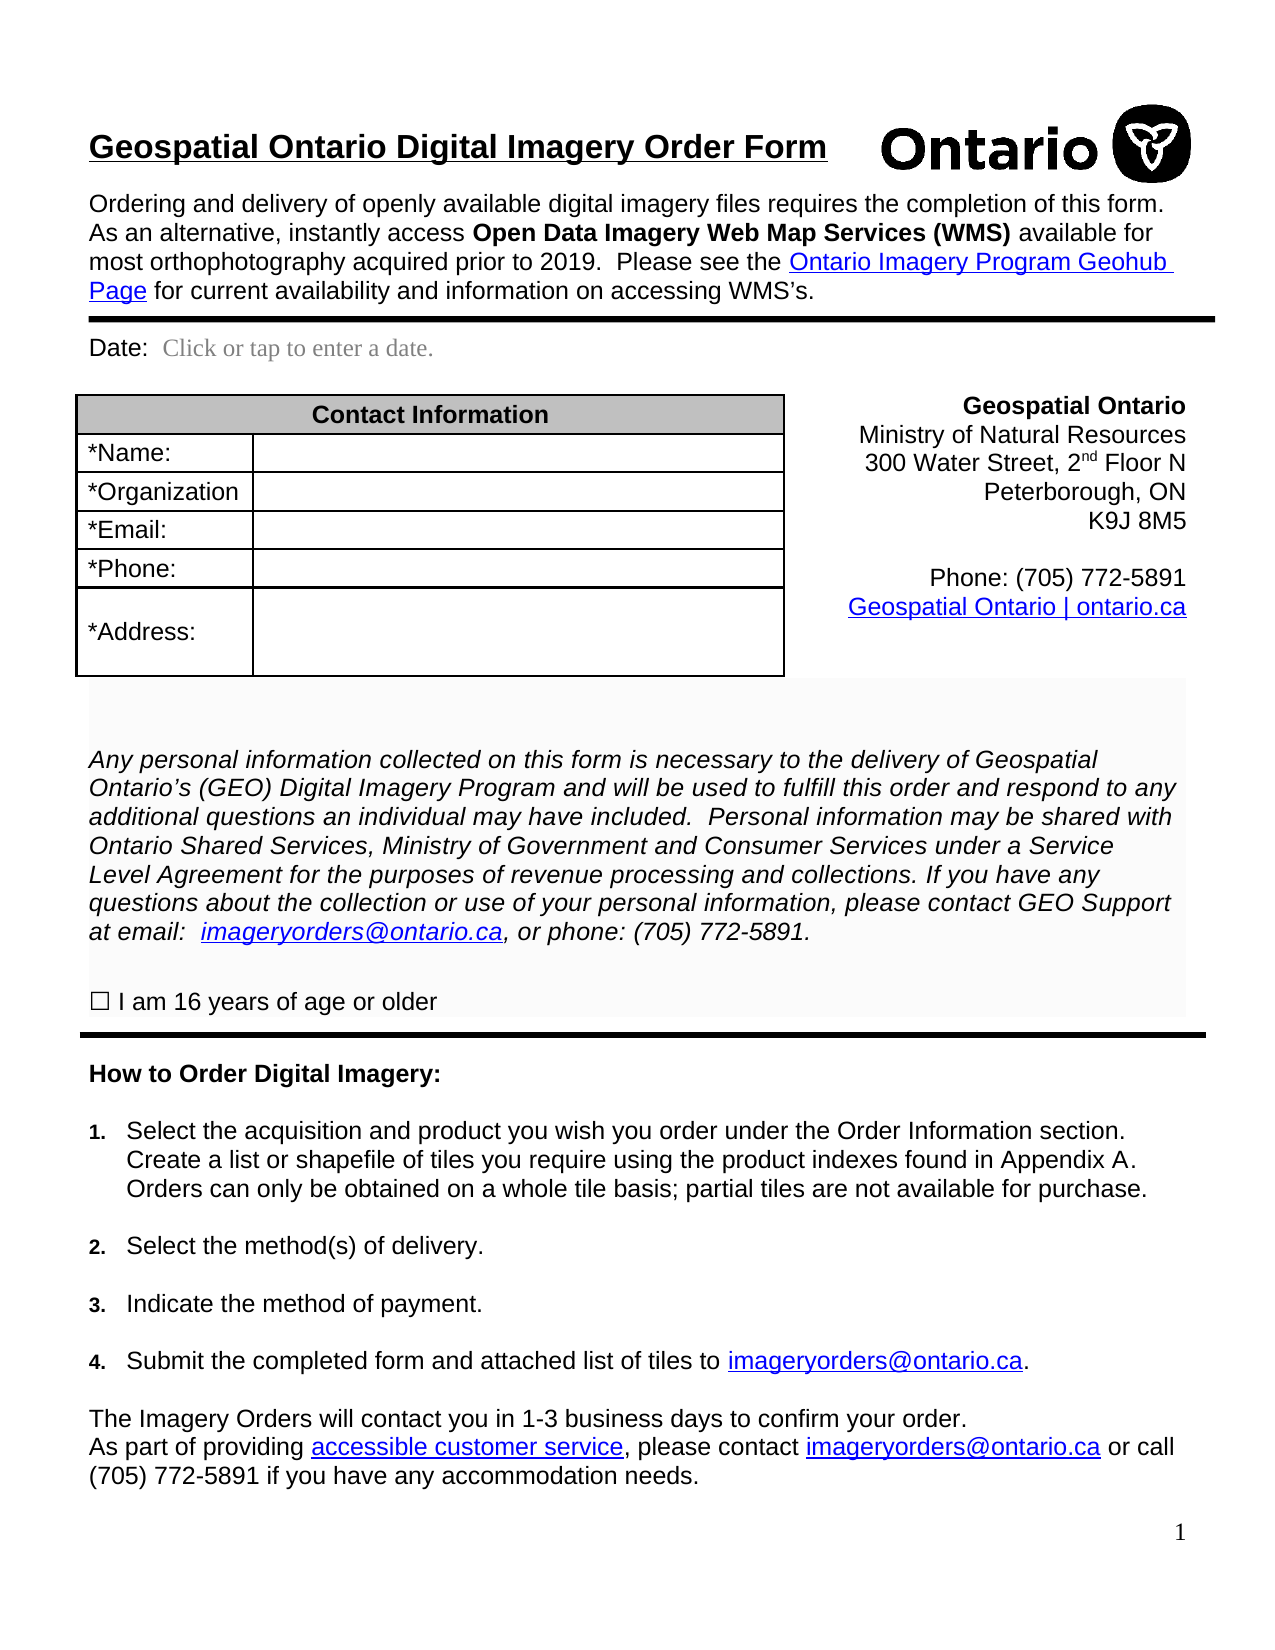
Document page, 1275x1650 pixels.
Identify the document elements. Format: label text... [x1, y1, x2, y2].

list Select the method(s) of delivery. [89, 1231, 1186, 1260]
text K9J 8M5 [785, 506, 1186, 534]
picture [840, 65, 1232, 222]
table_cell [254, 435, 783, 471]
text As part of providing accessible customer service, please contact imageryorders@ontario.ca or call (705) 772-5891 if you have any accommodation needs. [89, 1432, 1186, 1490]
text Geospatial Ontario Digital Imagery Order Form [89, 127, 840, 166]
table_cell [254, 589, 783, 675]
text Ordering and delivery of openly available digital imagery files requires the completion of this form. As an alternative, instantly access Open Data Imagery Web Map Services (WMS) available for most orthophotography acquired prior to 2019. Please see the Ontario Imagery Program Geohub Page for current availability and information on accessing WMS’s. [89, 189, 1186, 304]
text Ministry of Natural Resources [785, 419, 1186, 448]
table_cell [254, 512, 783, 548]
list Submit the completed form and attached list of tiles to imageryorders@ontario.ca. [89, 1346, 1186, 1375]
text Geospatial Ontario [89, 391, 1186, 419]
table_cell [254, 473, 783, 509]
text Date: [89, 333, 1186, 362]
text Any personal information collected on this form is necessary to the delivery of Geospatial Ontario’s (GEO) Digital Imagery Program and will be used to fulfill this order and respond to any additional questions an individual may have included. Personal information may be shared with Ontario Shared Services, Ministry of Government and Consumer Services under a Service Level Agreement for the purposes of revenue processing and collections. If you have any questions about the collection or use of your personal information, please contact GEO Support at email: imageryorders@ontario.ca, or phone: (705) 772-5891. [89, 744, 1186, 946]
text 300 Water Street, 2nd Floor N [785, 448, 1186, 477]
table_cell [254, 550, 783, 586]
table_cell *Name: [78, 435, 252, 471]
text Phone: (705) 772-5891 [785, 563, 1186, 592]
text Peterborough, ON [785, 477, 1186, 506]
table_header Contact Information [78, 396, 783, 433]
table_cell *Organization [78, 473, 252, 509]
table_cell *Phone: [78, 550, 252, 586]
text How to Order Digital Imagery: [89, 1059, 1186, 1087]
text The Imagery Orders will contact you in 1-3 business days to confirm your order. [89, 1404, 1186, 1432]
list Indicate the method of payment. [89, 1289, 1186, 1317]
text Geospatial Ontario | ontario.ca [785, 592, 1186, 621]
text I am 16 years of age or older [89, 983, 1186, 1017]
table_cell *Email: [78, 512, 252, 548]
list Select the acquisition and product you wish you order under the Order Information section. Create a list or shapefile of tiles you require using the product indexes found in Appendix A. Orders can only be obtained on a whole tile basis; partial tiles are not available for purchase. [89, 1116, 1186, 1202]
table_cell *Address: [78, 589, 252, 675]
